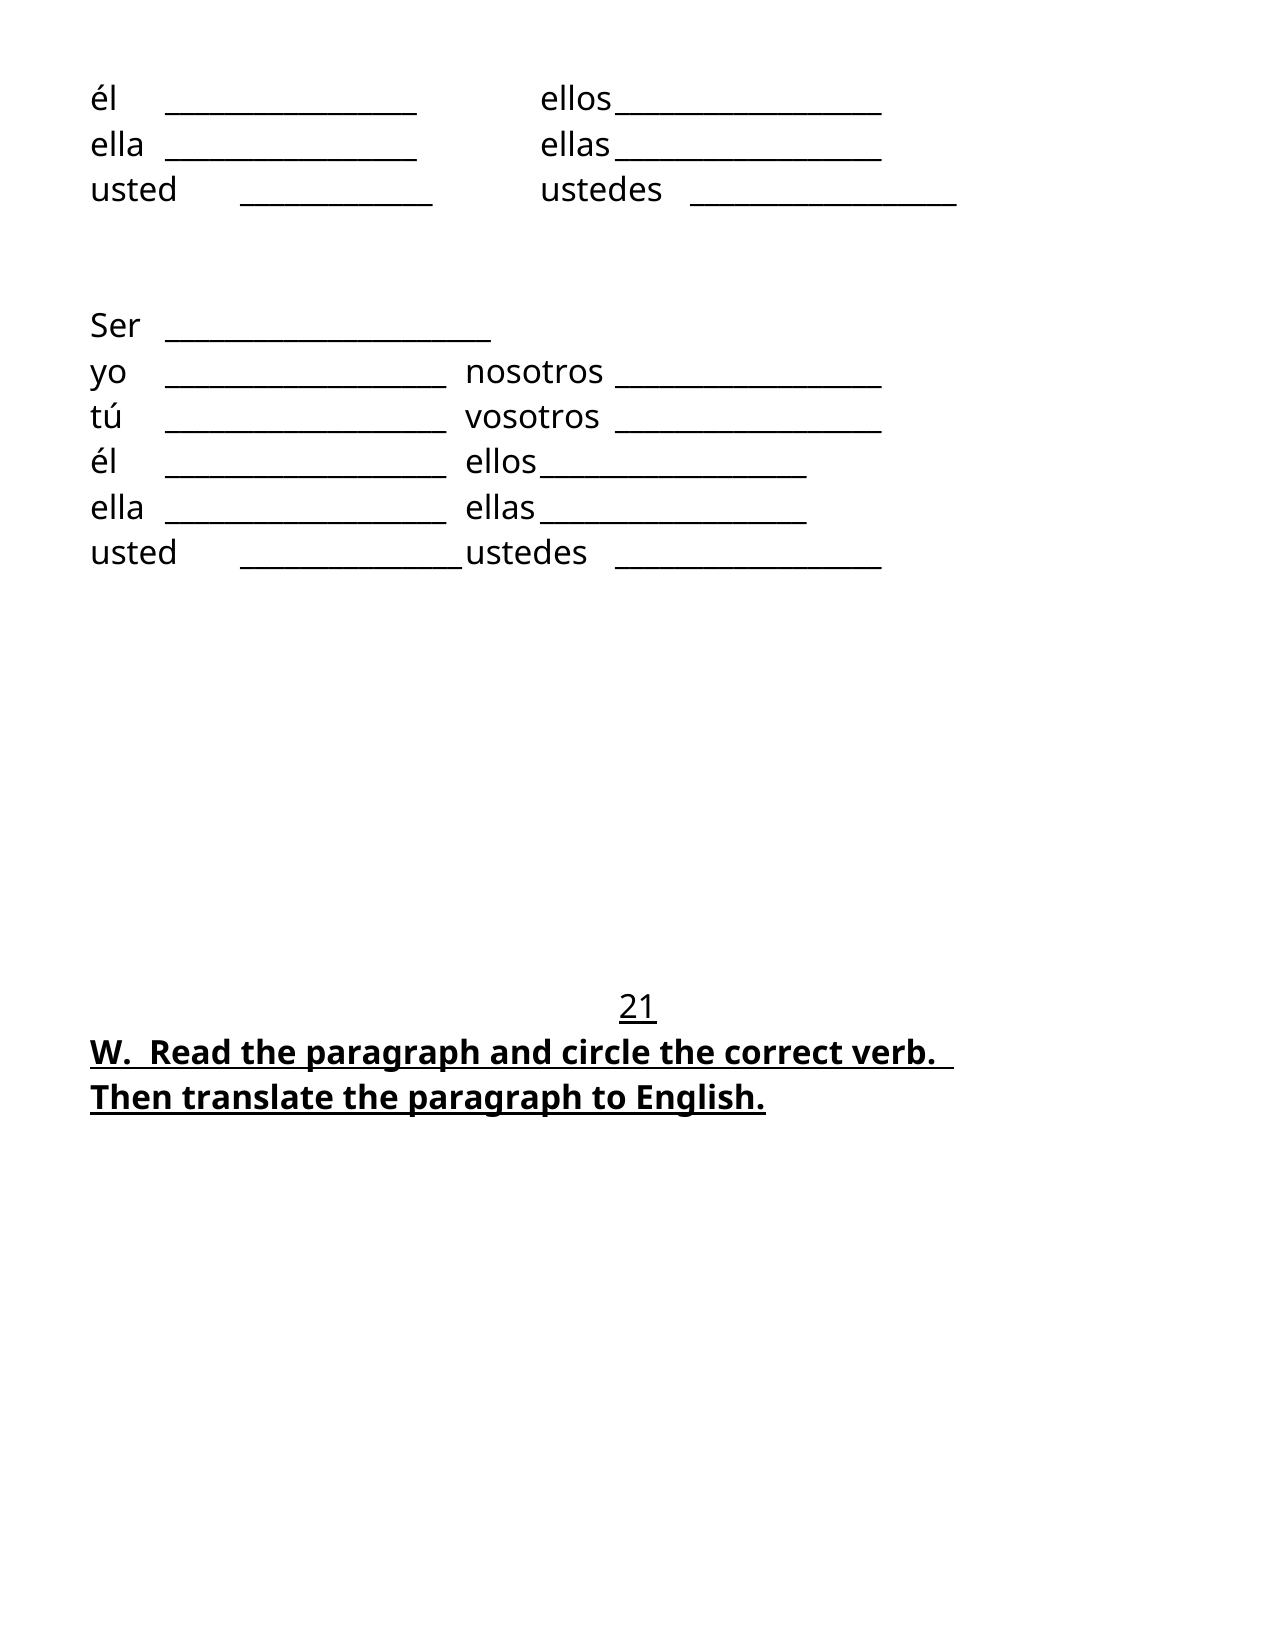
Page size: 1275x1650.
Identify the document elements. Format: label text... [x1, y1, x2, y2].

text W. Read the paragraph and circle the correct verb. [90, 1029, 1185, 1074]
text ella _________________ ellas __________________ [90, 120, 1185, 166]
text Then translate the paragraph to English. [90, 1074, 1185, 1119]
text tú ___________________ vosotros __________________ [90, 393, 1185, 438]
text él _________________ ellos __________________ [90, 75, 1185, 120]
text él ___________________ ellos __________________ [90, 438, 1185, 484]
text usted _____________ ustedes __________________ [90, 166, 1185, 211]
text Ser ______________________ [90, 302, 1185, 347]
text yo ___________________ nosotros __________________ [90, 347, 1185, 393]
text usted _______________ ustedes __________________ [90, 529, 1185, 574]
text ella ___________________ ellas __________________ [90, 484, 1185, 529]
text 21 [90, 983, 1185, 1029]
